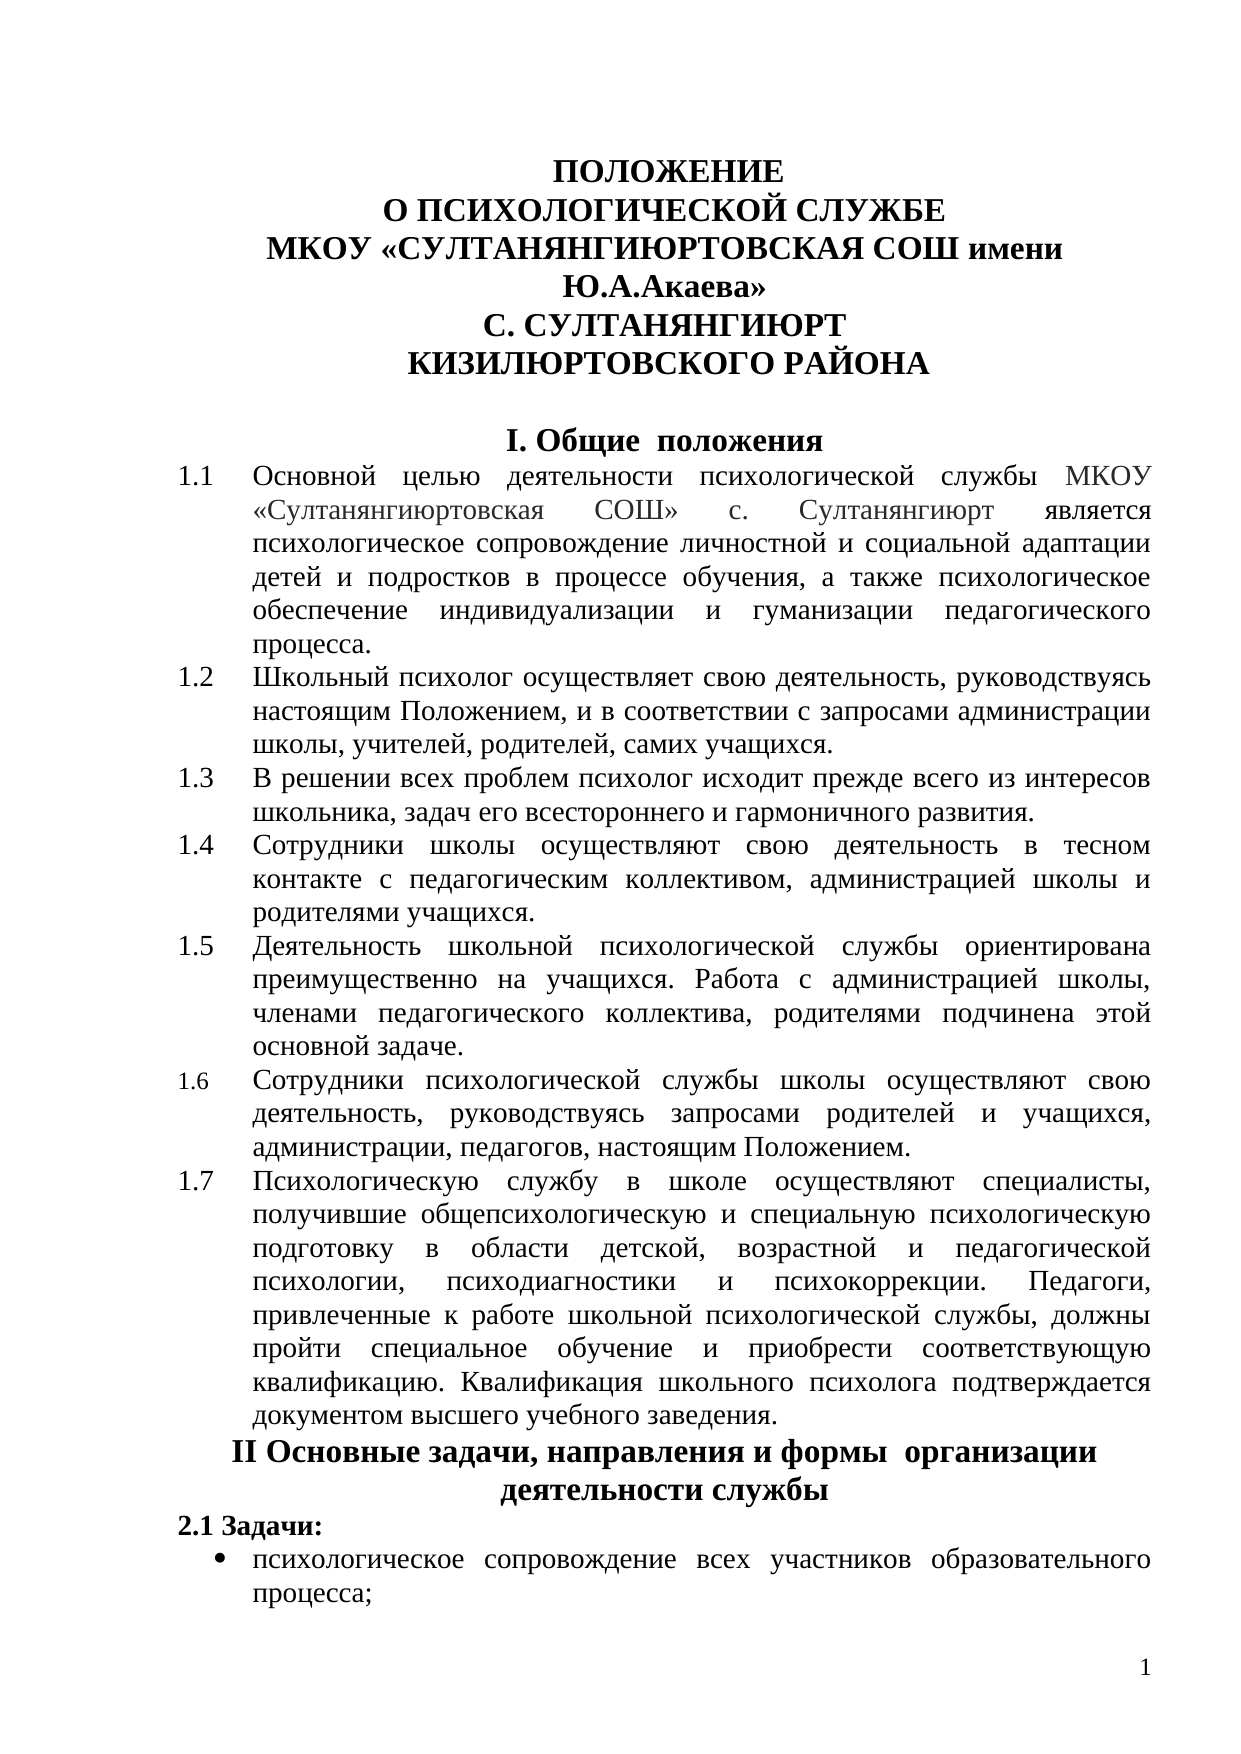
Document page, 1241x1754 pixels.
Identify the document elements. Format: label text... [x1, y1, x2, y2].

list В решении всех проблем психолог исходит прежде всего из интересов школьника, задач его всестороннего и гармоничного развития. [177, 760, 1152, 827]
list Деятельность школьной психологической службы ориентирована преимущественно на учащихся. Работа с администрацией школы, членами педагогического коллектива, родителями подчинена этой основной задаче. [177, 928, 1152, 1062]
list Сотрудники психологической службы школы осуществляют свою деятельность, руководствуясь запросами родителей и учащихся, администрации, педагогов, настоящим Положением. [177, 1062, 1152, 1163]
text II Основные задачи, направления и формы организации деятельности службы [177, 1431, 1152, 1508]
text 2.1 Задачи: [177, 1508, 1152, 1541]
list психологическое сопровождение всех участников образовательного процесса; [215, 1541, 1152, 1608]
list Сотрудники школы осуществляют свою деятельность в тесном контакте с педагогическим коллективом, администрацией школы и родителями учащихся. [177, 827, 1152, 928]
text МКОУ «СУЛТАНЯНГИЮРТОВСКАЯ СОШ имени Ю.А.Акаева» [177, 228, 1152, 305]
text КИЗИЛЮРТОВСКОГО РАЙОНА [177, 343, 1152, 382]
list Психологическую службу в школе осуществляют специалисты, получившие общепсихологическую и специальную психологическую подготовку в области детской, возрастной и педагогической психологии, психодиагностики и психокоррекции. Педагоги, привлеченные к работе школьной психологической службы, должны пройти специальное обучение и приобрести соответствующую квалификацию. Квалификация школьного психолога подтверждается документом высшего учебного заведения. [177, 1163, 1152, 1431]
text I. Общие положения [177, 420, 1152, 458]
text С. СУЛТАНЯНГИЮРТ [177, 305, 1152, 343]
list Школьный психолог осуществляет свою деятельность, руководствуясь настоящим Положением, и в соответствии с запросами администрации школы, учителей, родителей, самих учащихся. [177, 659, 1152, 760]
text О ПСИХОЛОГИЧЕСКОЙ СЛУЖБЕ [177, 190, 1152, 228]
list Основной целью деятельности психологической службы МКОУ «Султанянгиюртовская СОШ» с. Султанянгиюрт является психологическое сопровождение личностной и социальной адаптации детей и подростков в процессе обучения, а также психологическое обеспечение индивидуализации и гуманизации педагогического процесса. [177, 458, 1152, 659]
text ПОЛОЖЕНИЕ [177, 152, 1152, 190]
